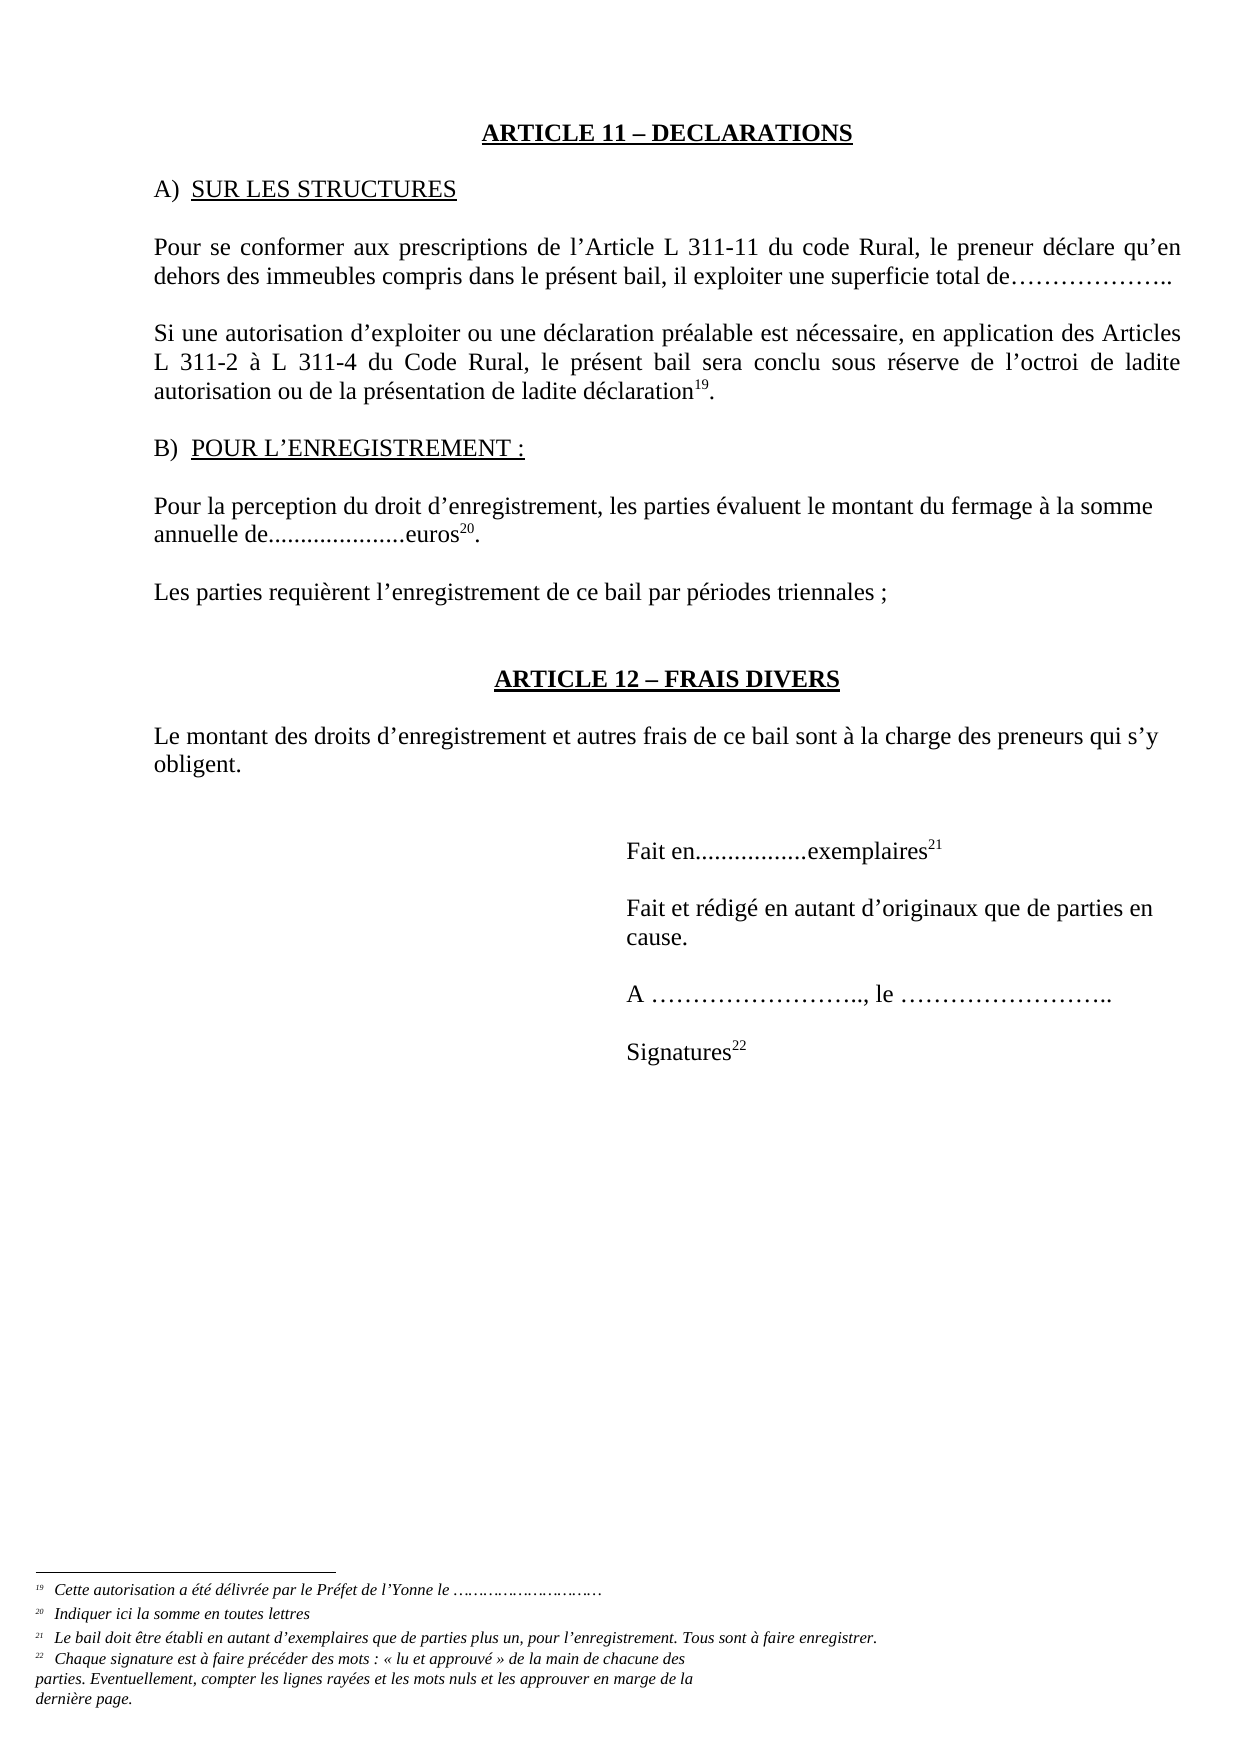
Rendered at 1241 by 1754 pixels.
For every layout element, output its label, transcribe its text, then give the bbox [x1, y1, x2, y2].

text Pour se conformer aux prescriptions de l’Article L 311-11 du code Rural, le preneur déclare qu’en dehors des immeubles compris dans le présent bail, il exploiter une superficie total de……………….. [153, 232, 1182, 289]
list POUR L’ENREGISTREMENT : [153, 433, 1194, 462]
text A …………………….., le …………………….. [626, 979, 1194, 1008]
list Indiquer ici la somme en toutes lettres [35, 1601, 1194, 1624]
list Le bail doit être établi en autant d’exemplaires que de parties plus un, pour l’enregistrement. Tous sont à faire enregistrer. [35, 1624, 1194, 1648]
text Le montant des droits d’enregistrement et autres frais de ce bail sont à la charge des preneurs qui s’y obligent. [153, 721, 1194, 778]
text Signatures22 [626, 1037, 1194, 1066]
subtitle ARTICLE 11 – DECLARATIONS [481, 118, 1194, 146]
subtitle ARTICLE 12 – FRAIS DIVERS [494, 664, 1194, 693]
text Pour la perception du droit d’enregistrement, les parties évaluent le montant du fermage à la somme annuelle de euros20. [153, 491, 1169, 548]
text Fait et rédigé en autant d’originaux que de parties en cause. [626, 893, 1194, 951]
text Si une autorisation d’exploiter ou une déclaration préalable est nécessaire, en application des Articles L 311-2 à L 311-4 du Code Rural, le présent bail sera conclu sous réserve de l’octroi de ladite autorisation ou de la présentation de ladite déclaration19. [153, 318, 1182, 404]
list SUR LES STRUCTURES [153, 174, 1194, 203]
list Cette autorisation a été délivrée par le Préfet de l’Yonne le ………………………… [35, 1571, 1194, 1601]
text Les parties requièrent l’enregistrement de ce bail par périodes triennales ; [153, 577, 1194, 606]
text Fait en exemplaires21 [626, 836, 1194, 864]
list Chaque signature est à faire précéder des mots : « lu et approuvé » de la main de chacune des parties. Eventuellement, compter les lignes rayées et les mots nuls et les approuver en marge de la dernière page. [35, 1648, 741, 1708]
